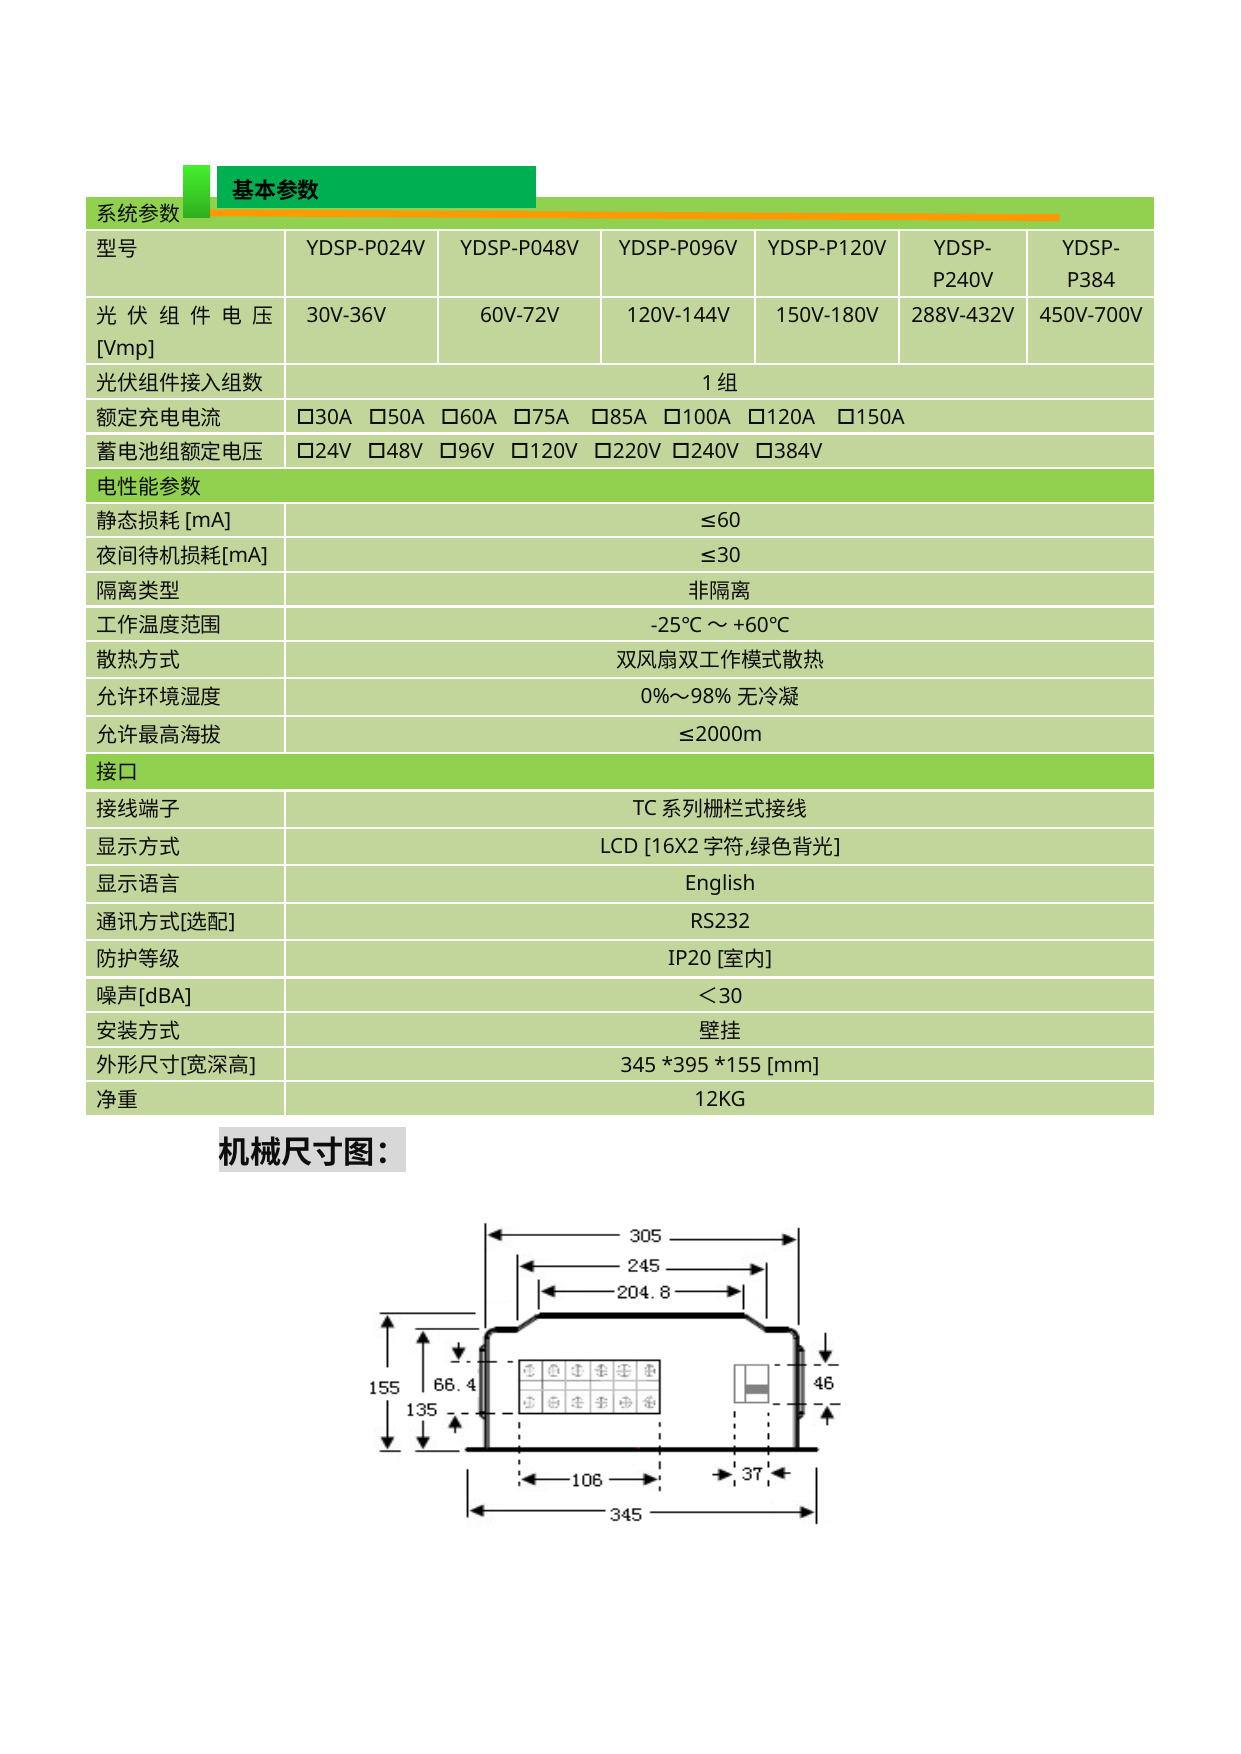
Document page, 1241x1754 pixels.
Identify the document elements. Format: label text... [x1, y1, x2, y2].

table_cell 夜间待机损耗[mA] [86, 538, 284, 571]
table_cell 12KG [286, 1082, 1154, 1115]
table_cell 防护等级 [86, 941, 284, 976]
table_cell 0%～98% 无冷凝 [286, 679, 1154, 715]
table_cell 30V-36V [286, 298, 437, 363]
table_cell 450V-700V [1028, 298, 1154, 363]
table_cell YDSP-P240V [900, 231, 1026, 296]
table_cell 120V-144V [602, 298, 754, 363]
table_cell 30A 50A 60A 75A 85A 100A 120A 150A [286, 400, 1154, 432]
table_cell YDSP-P120V [756, 231, 898, 296]
table_cell 24V 48V 96V 120V 220V 240V 384V [286, 435, 1154, 467]
table_cell 工作温度范围 [86, 608, 284, 640]
table_cell 净重 [86, 1082, 284, 1115]
table_cell 型号 [86, 231, 284, 296]
table_cell 壁挂 [286, 1013, 1154, 1046]
table_cell 光伏组件电压[Vmp] [86, 298, 284, 363]
table_cell 288V-432V [900, 298, 1026, 363]
table_cell IP20 [室内] [286, 941, 1154, 976]
table_cell -25℃ ～ +60℃ [286, 608, 1154, 640]
table_header 系统参数 [86, 197, 1154, 229]
table_cell YDSP-P048V [439, 231, 600, 296]
table_cell 显示语言 [86, 866, 284, 902]
table_cell 额定充电电流 [86, 400, 284, 432]
table_cell 噪声[dBA] [86, 979, 284, 1011]
table_cell YDSP-P384 [1028, 231, 1154, 296]
table_cell ≤30 [286, 538, 1154, 571]
table_cell ≤60 [286, 504, 1154, 536]
table_cell YDSP-P096V [602, 231, 754, 296]
table_cell 外形尺寸[宽深高] [86, 1048, 284, 1080]
table_cell 允许最高海拔 [86, 717, 284, 752]
table_cell RS232 [286, 904, 1154, 939]
table_cell 静态损耗 [mA] [86, 504, 284, 536]
text 机械尺寸图： [187, 1117, 1053, 1182]
table_cell LCD [16X2字符,绿色背光] [286, 829, 1154, 864]
table_cell 接口 [86, 754, 1154, 789]
table_cell 接线端子 [86, 792, 284, 827]
table_cell 电性能参数 [86, 469, 1154, 502]
table_cell 散热方式 [86, 642, 284, 677]
table_cell 1组 [286, 365, 1154, 398]
table_cell 60V-72V [439, 298, 600, 363]
table_cell 安装方式 [86, 1013, 284, 1046]
table_cell English [286, 866, 1154, 902]
table_cell YDSP-P024V [286, 231, 437, 296]
table_cell 蓄电池组额定电压 [86, 435, 284, 467]
table_cell TC系列栅栏式接线 [286, 792, 1154, 827]
table_cell 通讯方式[选配] [86, 904, 284, 939]
table_cell ≤2000m [286, 717, 1154, 752]
picture [346, 1201, 889, 1565]
table_cell 显示方式 [86, 829, 284, 864]
table_cell 双风扇双工作模式散热 [286, 642, 1154, 677]
table_cell ＜30 [286, 979, 1154, 1011]
table_cell 非隔离 [286, 573, 1154, 605]
table_cell 允许环境湿度 [86, 679, 284, 715]
table_cell 隔离类型 [86, 573, 284, 605]
table_cell 345 *395 *155 [mm] [286, 1048, 1154, 1080]
table_cell 光伏组件接入组数 [86, 365, 284, 398]
table_cell 150V-180V [756, 298, 898, 363]
